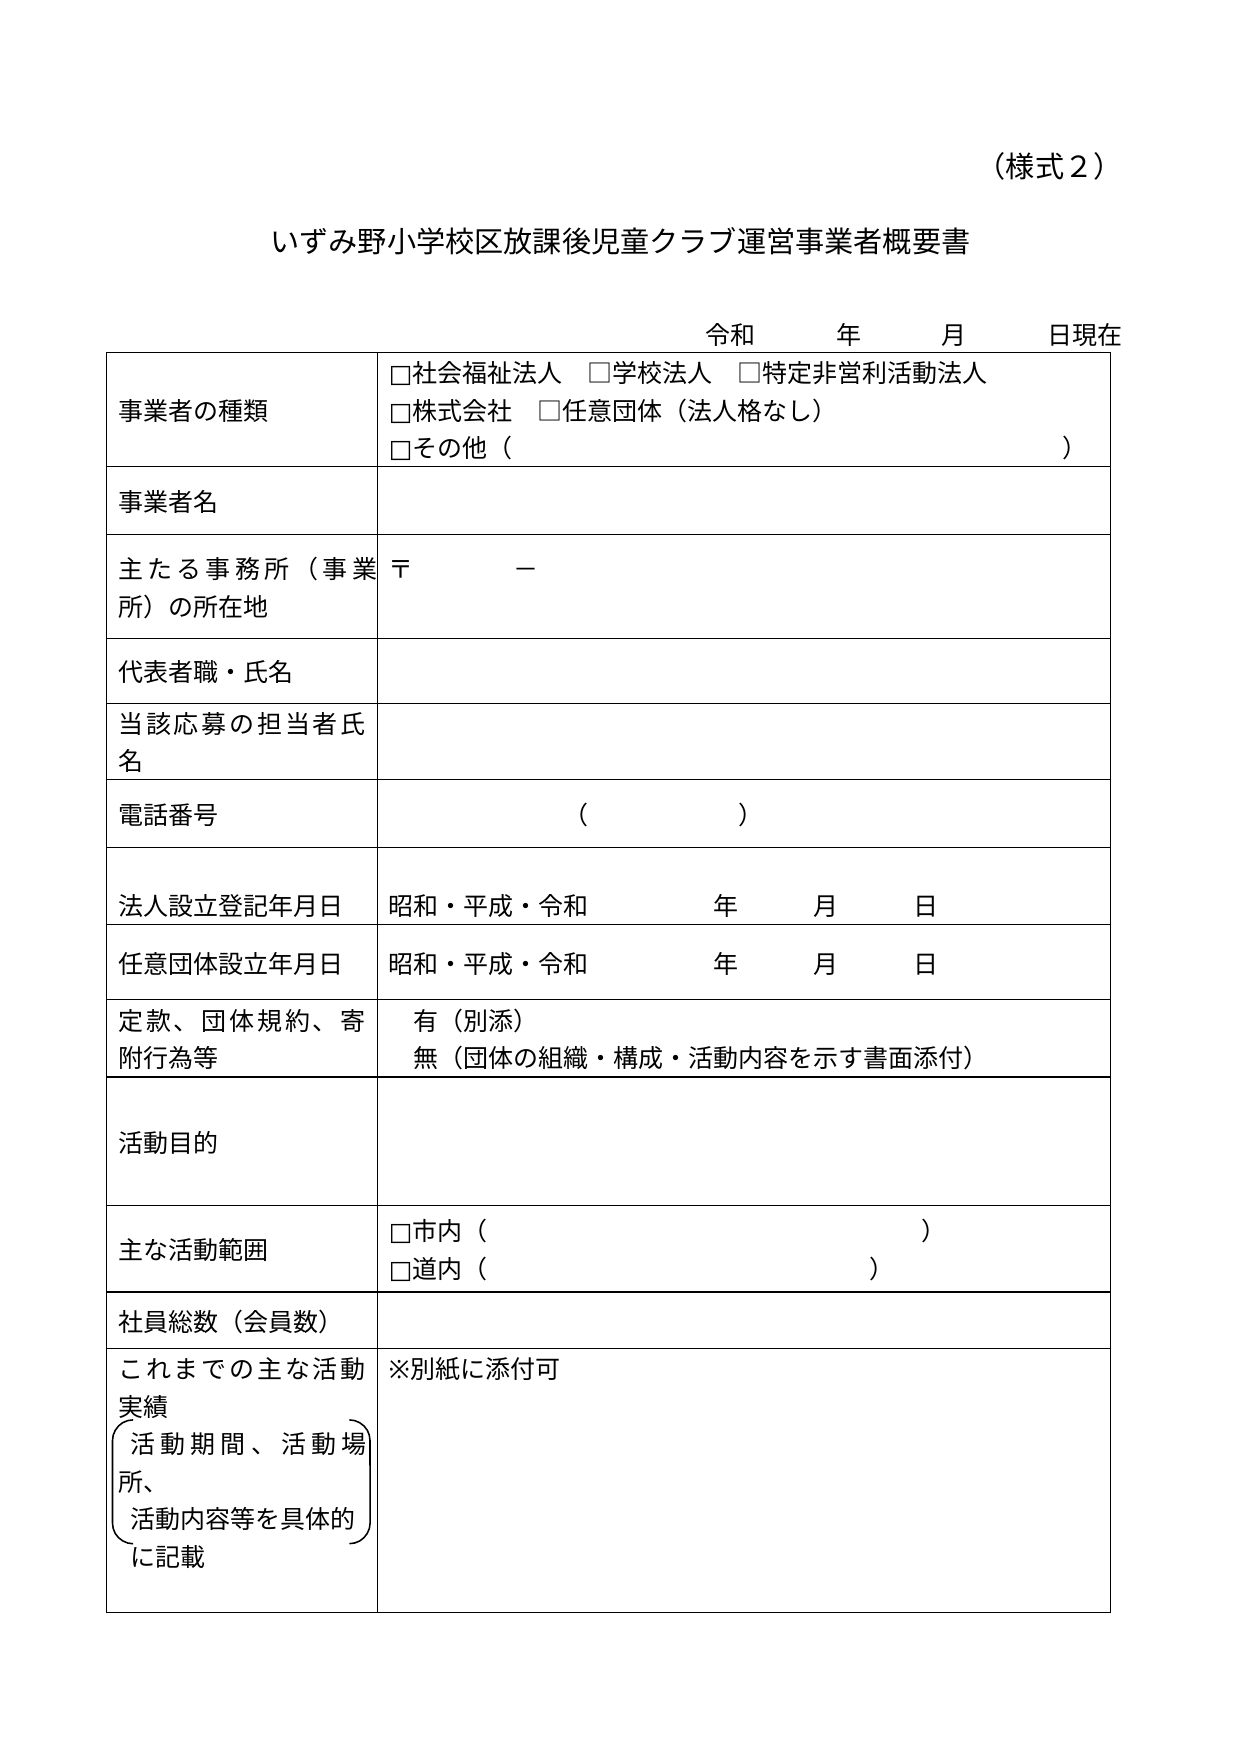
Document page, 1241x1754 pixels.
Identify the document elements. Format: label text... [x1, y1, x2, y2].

table_header □社会福祉法人 □学校法人 □特定非営利活動法人 □株式会社 □任意団体（法人格なし） □その他（ ） [378, 353, 1110, 466]
table_cell 主な活動範囲 [107, 1206, 377, 1291]
table_cell 有（別添） 無（団体の組織・構成・活動内容を示す書面添付） [378, 1000, 1110, 1076]
text いずみ野小学校区放課後児童クラブ運営事業者概要書 [118, 202, 1122, 277]
table_cell 事業者名 [107, 467, 377, 534]
table_cell [378, 1078, 1110, 1205]
table_cell 活動目的 [107, 1078, 377, 1205]
table_cell 電話番号 [107, 780, 377, 847]
table_cell [378, 704, 1110, 779]
table_cell 当該応募の担当者氏名 [107, 704, 377, 779]
table_cell □市内（ ） □道内（ ） [378, 1206, 1110, 1291]
table_cell 法人設立登記年月日 [107, 848, 377, 924]
table_cell [378, 467, 1110, 534]
table_cell 昭和・平成・令和 年 月 日 [378, 848, 1110, 924]
table_cell 社員総数（会員数） [107, 1293, 377, 1348]
table_header 事業者の種類 [107, 353, 377, 466]
table_cell これまでの主な活動実績 活動期間、活動場所、 活動内容等を具体的 に記載 [107, 1349, 377, 1612]
table_cell ※別紙に添付可 [378, 1349, 1110, 1612]
text （様式２） [118, 127, 1122, 202]
table_cell 定款、団体規約、寄附行為等 [107, 1000, 377, 1076]
text 令和 年 月 日現在 [118, 314, 1122, 352]
table_cell 代表者職・氏名 [107, 639, 377, 703]
table_cell 〒 － [378, 535, 1110, 638]
table_cell 昭和・平成・令和 年 月 日 [378, 925, 1110, 999]
table_cell [378, 639, 1110, 703]
table_cell 主たる事務所（事業所）の所在地 [107, 535, 377, 638]
table_cell [378, 1293, 1110, 1348]
table_cell 任意団体設立年月日 [107, 925, 377, 999]
table_cell （ ） [378, 780, 1110, 847]
